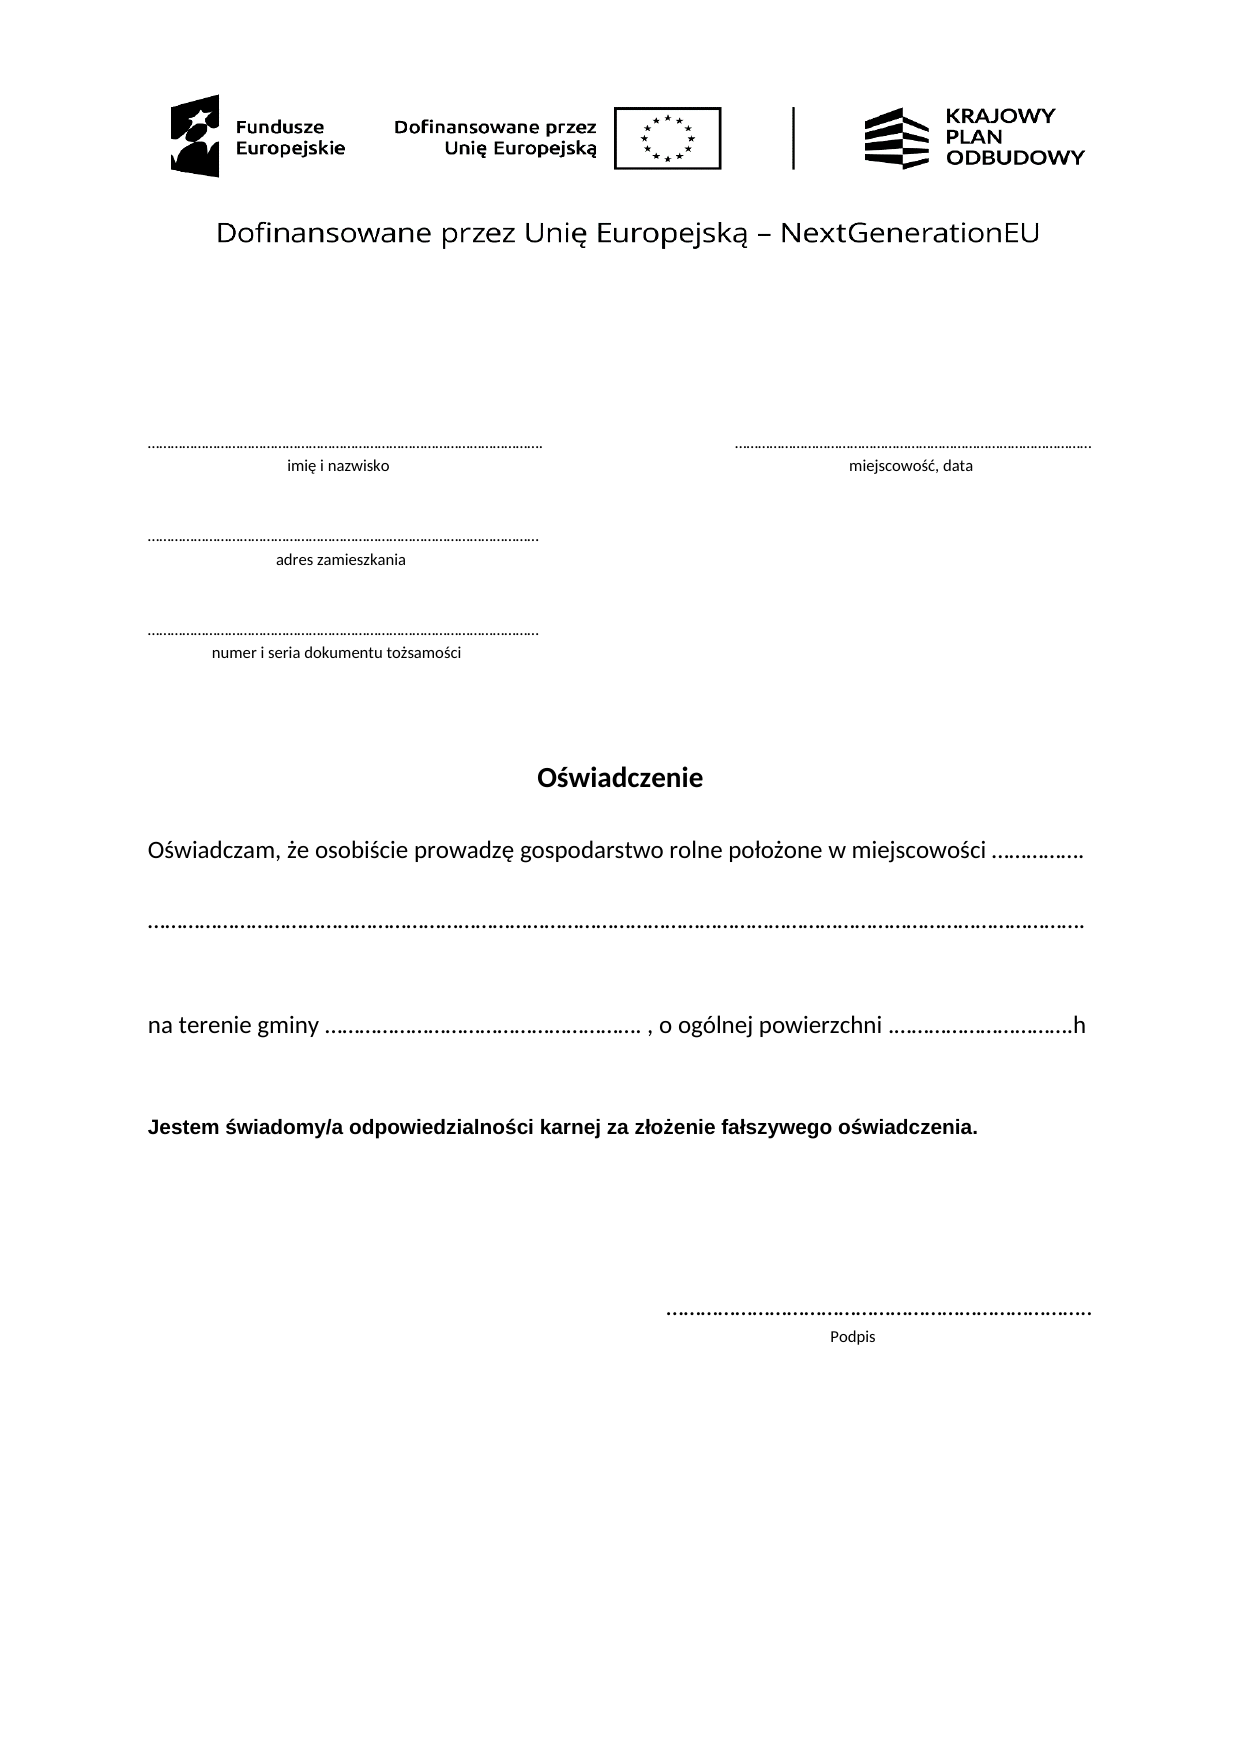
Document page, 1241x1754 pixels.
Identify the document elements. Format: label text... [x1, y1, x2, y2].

text ………………………………………………………………………………………… [148, 525, 1093, 546]
text Podpis [148, 1326, 1093, 1346]
text adres zamieszkania [148, 549, 1093, 569]
text ………………………………………………………………………………………… [148, 619, 1093, 639]
text Oświadczam, że osobiście prowadzę gospodarstwo rolne położone w miejscowości ……………. [148, 835, 1093, 865]
text numer i seria dokumentu tożsamości [148, 642, 1093, 662]
picture [147, 73, 1109, 269]
text ………………………………………………………………………………………………………………………………………………. [148, 905, 1093, 935]
text Jestem świadomy/a odpowiedzialności karnej za złożenie fałszywego oświadczenia. [148, 1115, 1093, 1139]
text imię i nazwisko miejscowość, data [148, 455, 1093, 476]
text …………………………………………………………………………………………. ………………………………………………………………………………… [148, 432, 1093, 452]
text na terenie gminy ………………………………………………. , o ogólnej powierzchni .………………………….h [148, 1010, 1093, 1040]
text Oświadczenie [148, 759, 1093, 794]
text ……………………………………………………………….. [148, 1291, 1093, 1321]
